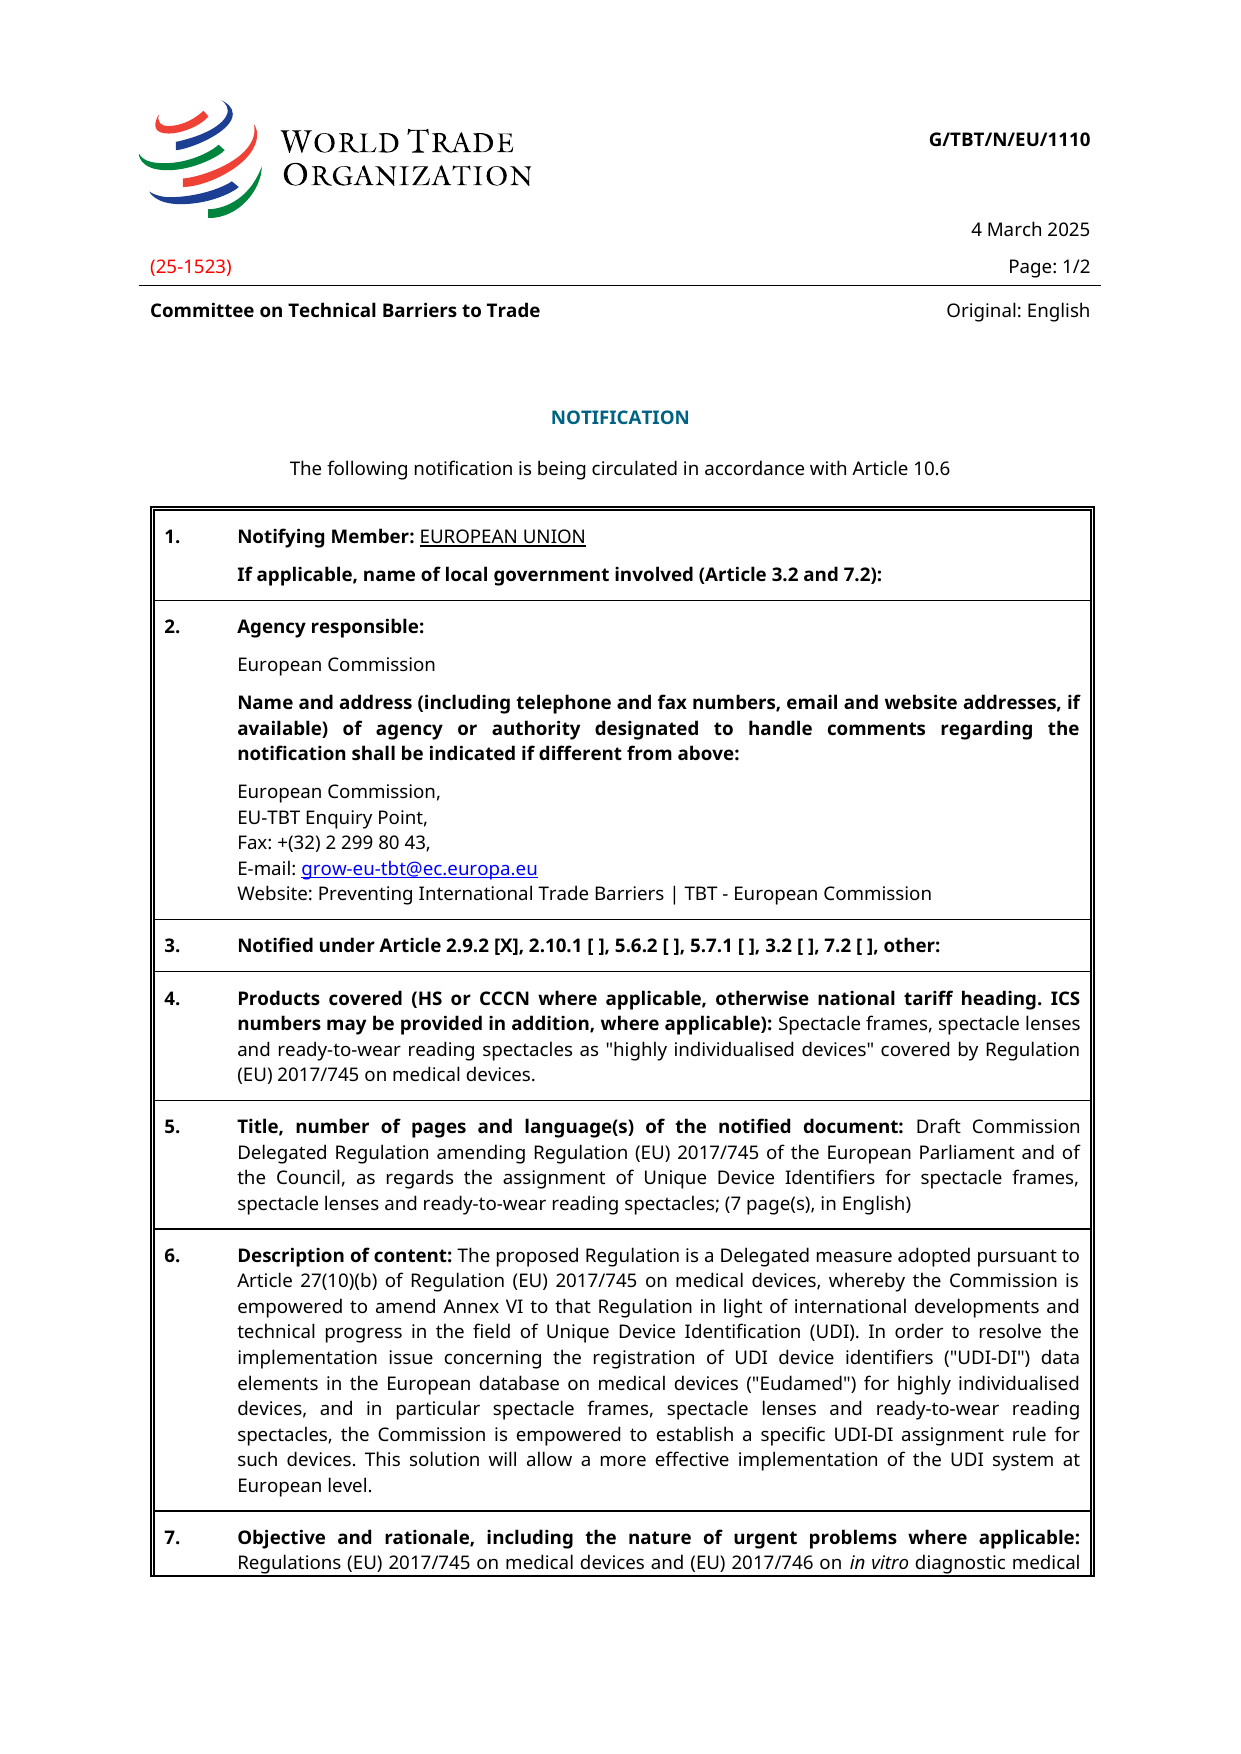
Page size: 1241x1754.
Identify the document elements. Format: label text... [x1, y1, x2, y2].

table_header Notifying Member: EUROPEAN UNION If applicable, name of local government involved (Article 3.2 and 7.2): [225, 511, 1090, 599]
table_cell 2. [155, 601, 225, 919]
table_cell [225, 1512, 1090, 1575]
table_cell Description of content: The proposed Regulation is a Delegated measure adopted pursuant to Article 27(10)(b) of Regulation (EU) 2017/745 on medical devices, whereby the Commission is empowered to amend Annex VI to that Regulation in light of international developments and technical progress in the field of Unique Device Identification (UDI). In order to resolve the implementation issue concerning the registration of UDI device identifiers ("UDI-DI") data elements in the European database on medical devices ("Eudamed") for highly individualised devices, and in particular spectacle frames, spectacle lenses and ready-to-wear reading spectacles, the Commission is empowered to establish a specific UDI-DI assignment rule for such devices. This solution will allow a more effective implementation of the UDI system at European level. [225, 1230, 1090, 1510]
table_cell 6. [155, 1230, 225, 1510]
table_cell Title, number of pages and language(s) of the notified document: Draft Commission Delegated Regulation amending Regulation (EU) 2017/745 of the European Parliament and of the Council, as regards the assignment of Unique Device Identifiers for spectacle frames, spectacle lenses and ready-to-wear reading spectacles; (7 page(s), in English) [225, 1101, 1090, 1228]
table_cell 7. [155, 1512, 225, 1575]
text The following notification is being circulated in accordance with Article 10.6 [150, 455, 1090, 481]
title NOTIFICATION [150, 405, 1090, 430]
table_cell 4. [155, 972, 225, 1099]
table_cell Products covered (HS or CCCN where applicable, otherwise national tariff heading. ICS numbers may be provided in addition, where applicable): Spectacle frames, spectacle lenses and ready-to-wear reading spectacles as "highly individualised devices" covered by Regulation (EU) 2017/745 on medical devices. [225, 972, 1090, 1099]
table_cell Agency responsible: European Commission Name and address (including telephone and fax numbers, email and website addresses, if available) of agency or authority designated to handle comments regarding the notification shall be indicated if different from above: European Commission, EU-TBT Enquiry Point, Fax: +(32) 2 299 80 43, E-mail: grow-eu-tbt@ec.europa.eu Website: Preventing International Trade Barriers | TBT - European Commission [225, 601, 1090, 919]
table_cell 5. [155, 1101, 225, 1228]
table_cell 3. [155, 920, 225, 971]
table_header 1. [155, 511, 225, 599]
table_cell Notified under Article 2.9.2 [X], 2.10.1 [ ], 5.6.2 [ ], 5.7.1 [ ], 3.2 [ ], 7.2 [ ], other: [225, 920, 1090, 971]
